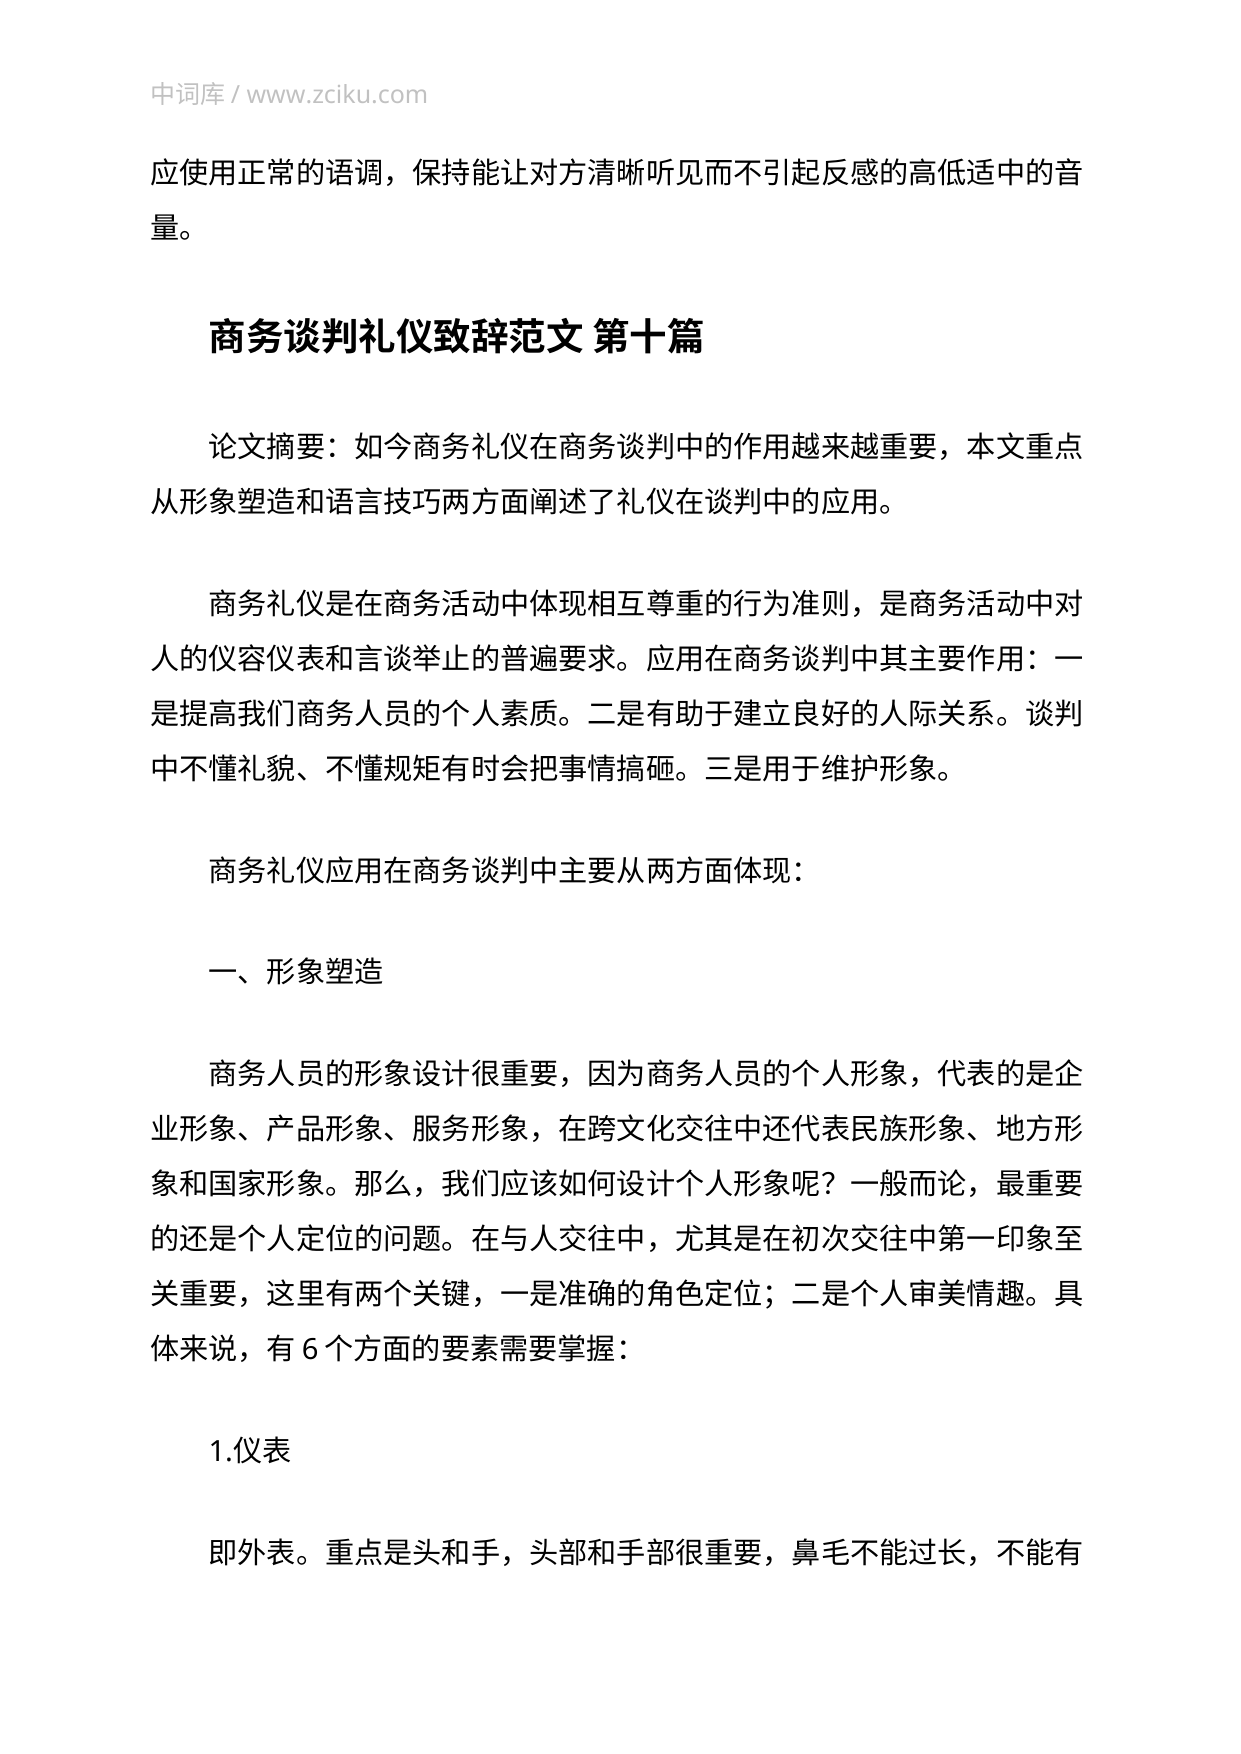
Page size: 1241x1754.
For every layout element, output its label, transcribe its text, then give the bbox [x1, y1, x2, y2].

text 商务谈判礼仪致辞范文 第十篇 [150, 307, 1090, 361]
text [150, 1529, 1090, 1571]
text 商务礼仪应用在商务谈判中主要从两方面体现： [150, 847, 1090, 889]
text 一、形象塑造 [150, 949, 1090, 991]
text 1.仪表 [150, 1427, 1090, 1469]
text 商务礼仪是在商务活动中体现相互尊重的行为准则，是商务活动中对人的仪容仪表和言谈举止的普遍要求。应用在商务谈判中其主要作用：一是提高我们商务人员的个人素质。二是有助于建立良好的人际关系。谈判中不懂礼貌、不懂规矩有时会把事情搞砸。三是用于维护形象。 [150, 581, 1090, 788]
text 论文摘要：如今商务礼仪在商务谈判中的作用越来越重要，本文重点从形象塑造和语言技巧两方面阐述了礼仪在谈判中的应用。 [150, 424, 1090, 521]
text 商务人员的形象设计很重要，因为商务人员的个人形象，代表的是企业形象、产品形象、服务形象，在跨文化交往中还代表民族形象、地方形象和国家形象。那么，我们应该如何设计个人形象呢？一般而论，最重要的还是个人定位的问题。在与人交往中，尤其是在初次交往中第一印象至关重要，这里有两个关键，一是准确的角色定位；二是个人审美情趣。具体来说，有6个方面的要素需要掌握： [150, 1051, 1090, 1368]
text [150, 150, 1090, 247]
